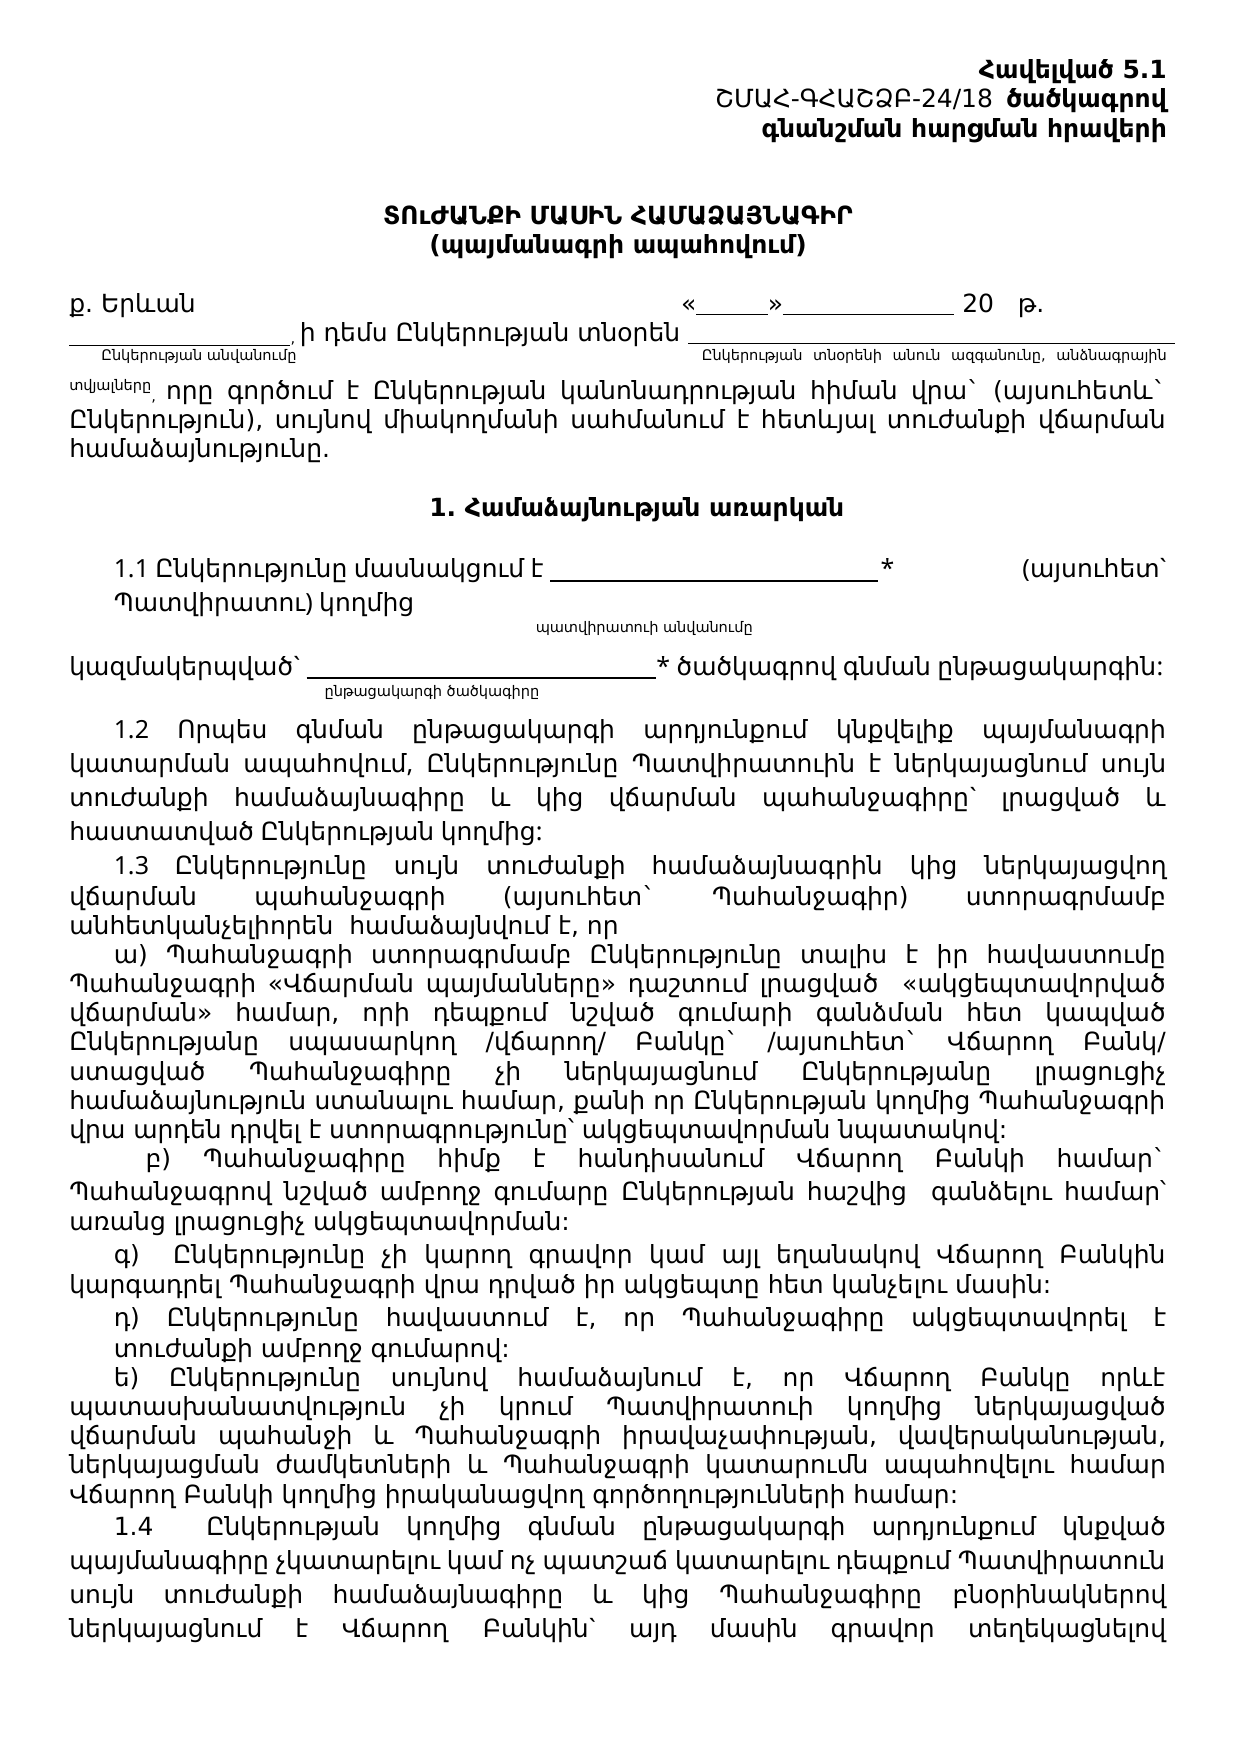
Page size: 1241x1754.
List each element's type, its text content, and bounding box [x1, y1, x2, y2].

text (պայմանագրի ապահովում) [69, 231, 1167, 260]
text 1.2 Որպես գնման ընթացակարգի արդյունքում կնքվելիք պայմանագրի կատարման ապահովում, Ընկերությունը Պատվիրատուին է ներկայացնում սույն տուժանքի համաձայնագիրը և կից վճարման պահանջագիրը` լրացված և հաստատված Ընկերության կողմից: [69, 711, 1167, 848]
text 1.1 Ընկերությունը մասնակցում է * (այսուհետ` Պատվիրատու) կողմից [113, 551, 1167, 619]
text ընթացակարգի ծածկագիրը [113, 682, 1167, 711]
text ա) Պահանջագրի ստորագրմամբ Ընկերությունը տալիս է իր հավաստումը Պահանջագրի «Վճարման պայմանները» դաշտում լրացված «ակցեպտավորված վճարման» համար, որի դեպքում նշված գումարի գանձման հետ կապված Ընկերությանը սպասարկող /վճարող/ Բանկը` /այսուհետ` Վճարող Բանկ/ ստացված Պահանջագիրը չի ներկայացնում Ընկերությանը լրացուցիչ համաձայնություն ստանալու համար, քանի որ Ընկերության կողմից Պահանջագրի վրա արդեն դրվել է ստորագրությունը՝ ակցեպտավորման նպատակով: [69, 940, 1167, 1144]
text 1.3 Ընկերությունը սույն տուժանքի համաձայնագրին կից ներկայացվող վճարման պահանջագրի (այսուհետ` Պահանջագիր) ստորագրմամբ անհետկանչելիորեն համաձայնվում է, որ [69, 848, 1167, 940]
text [69, 1509, 1167, 1645]
text գ) Ընկերությունը չի կարող գրավոր կամ այլ եղանակով Վճարող Բանկին կարգադրել Պահանջագրի վրա դրված իր ակցեպտը հետ կանչելու մասին: [69, 1237, 1167, 1300]
text 1. Համաձայնության առարկան [107, 493, 1167, 522]
text ե) Ընկերությունը սույնով համաձայնում է, որ Վճարող Բանկը որևէ պատասխանատվություն չի կրում Պատվիրատուի կողմից ներկայացված վճարման պահանջի և Պահանջագրի իրավաչափության, վավերականության, ներկայացման ժամկետների և Պահանջագրի կատարումն ապահովելու համար Վճարող Բանկի կողմից իրականացվող գործողությունների համար: [69, 1363, 1167, 1509]
text ՇՄԱՀ-ԳՀԱՇՁԲ-24/18 ծածկագրով [69, 85, 1167, 114]
text ՏՈւԺԱՆՔԻ ՄԱՍԻՆ ՀԱՄԱՁԱՅՆԱԳԻՐ [69, 201, 1167, 231]
text , ի դեմս Ընկերության տնօրեն [69, 318, 1167, 347]
text ք. Երևան « » 20 թ. [69, 289, 1167, 318]
text Ընկերության անվանումը Ընկերության տնօրենի անուն ազգանունը, անձնագրային տվյալները, որը գործում է Ընկերության կանոնադրության հիման վրա` (այսուհետև` Ընկերություն), սույնով միակողմանի սահմանում է հետևյալ տուժանքի վճարման համաձայնությունը. [69, 347, 1167, 464]
text բ) Պահանջագիրը հիմք է հանդիսանում Վճարող Բանկի համար` Պահանջագրով նշված ամբողջ գումարը Ընկերության հաշվից գանձելու համար՝ առանց լրացուցիչ ակցեպտավորման: [69, 1144, 1167, 1237]
text պատվիրատուի անվանումը [113, 619, 1167, 648]
text Հավելված 5.1 [69, 56, 1167, 85]
text կազմակերպված` * ծածկագրով գնման ընթացակարգին: [69, 648, 1167, 682]
text դ) Ընկերությունը հավաստում է, որ Պահանջագիրը ակցեպտավորել է տուժանքի ամբողջ գումարով: [113, 1300, 1167, 1363]
text գնանշման հարցման հրավերի [69, 114, 1167, 143]
